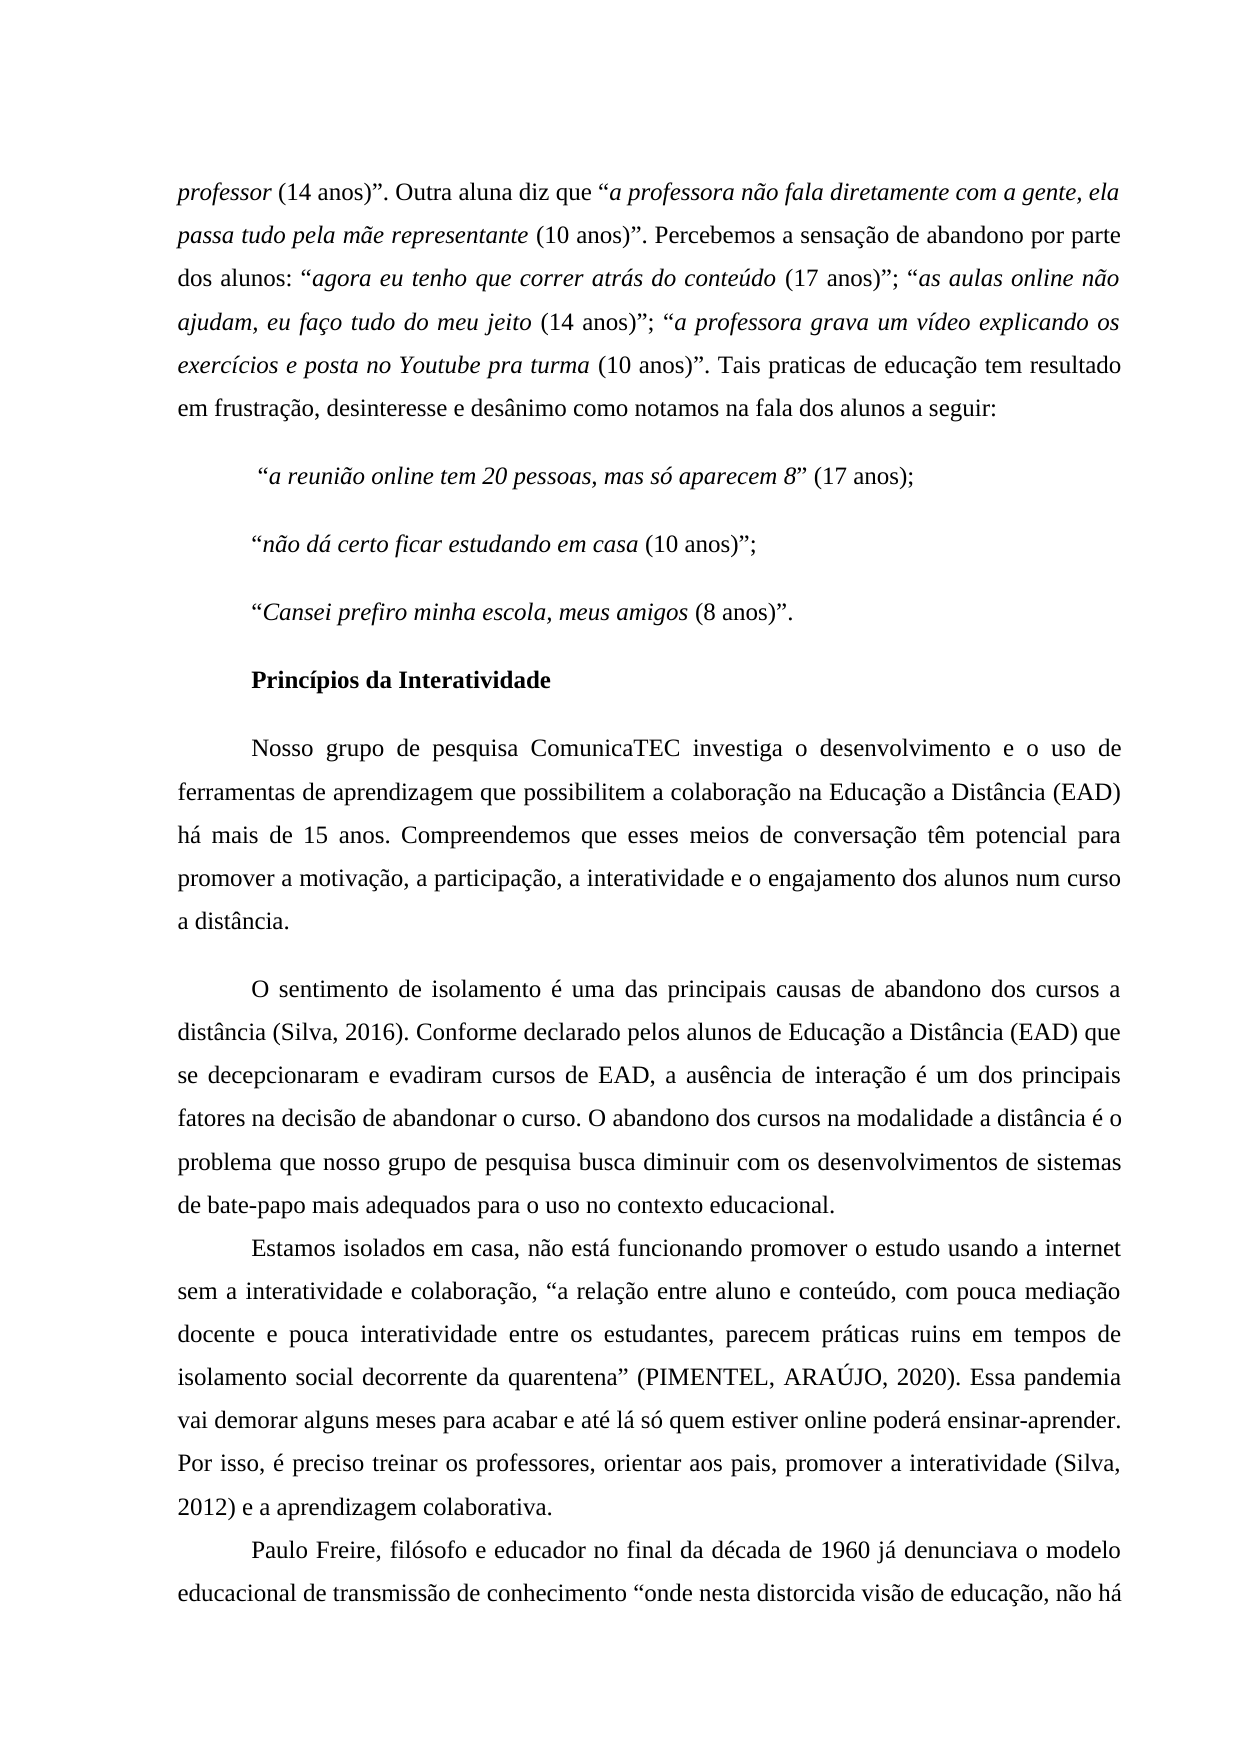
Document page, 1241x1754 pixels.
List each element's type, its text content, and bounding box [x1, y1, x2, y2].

text Nosso grupo de pesquisa ComunicaTEC investiga o desenvolvimento e o uso de ferramentas de aprendizagem que possibilitem a colaboração na Educação a Distância (EAD) há mais de 15 anos. Compreendemos que esses meios de conversação têm potencial para promover a motivação, a participação, a interatividade e o engajamento dos alunos num curso a distância. [177, 733, 1122, 935]
text “não dá certo ficar estudando em casa (10 anos)”; [177, 529, 1122, 558]
text Princípios da Interatividade [177, 665, 1122, 694]
text “a reunião online tem 20 pessoas, mas só aparecem 8” (17 anos); [177, 461, 1122, 490]
text “Cansei prefiro minha escola, meus amigos (8 anos)”. [177, 597, 1122, 626]
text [177, 177, 1122, 422]
text Estamos isolados em casa, não está funcionando promover o estudo usando a internet sem a interatividade e colaboração, “a relação entre aluno e conteúdo, com pouca mediação docente e pouca interatividade entre os estudantes, parecem práticas ruins em tempos de isolamento social decorrente da quarentena” (PIMENTEL, ARAÚJO, 2020). Essa pandemia vai demorar alguns meses para acabar e até lá só quem estiver online poderá ensinar-aprender. Por isso, é preciso treinar os professores, orientar aos pais, promover a interatividade (Silva, 2012) e a aprendizagem colaborativa. [177, 1233, 1122, 1520]
text O sentimento de isolamento é uma das principais causas de abandono dos cursos a distância (Silva, 2016). Conforme declarado pelos alunos de Educação a Distância (EAD) que se decepcionaram e evadiram cursos de EAD, a ausência de interação é um dos principais fatores na decisão de abandonar o curso. O abandono dos cursos na modalidade a distância é o problema que nosso grupo de pesquisa busca diminuir com os desenvolvimentos de sistemas de bate-papo mais adequados para o uso no contexto educacional. [177, 974, 1122, 1218]
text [177, 1535, 1122, 1607]
